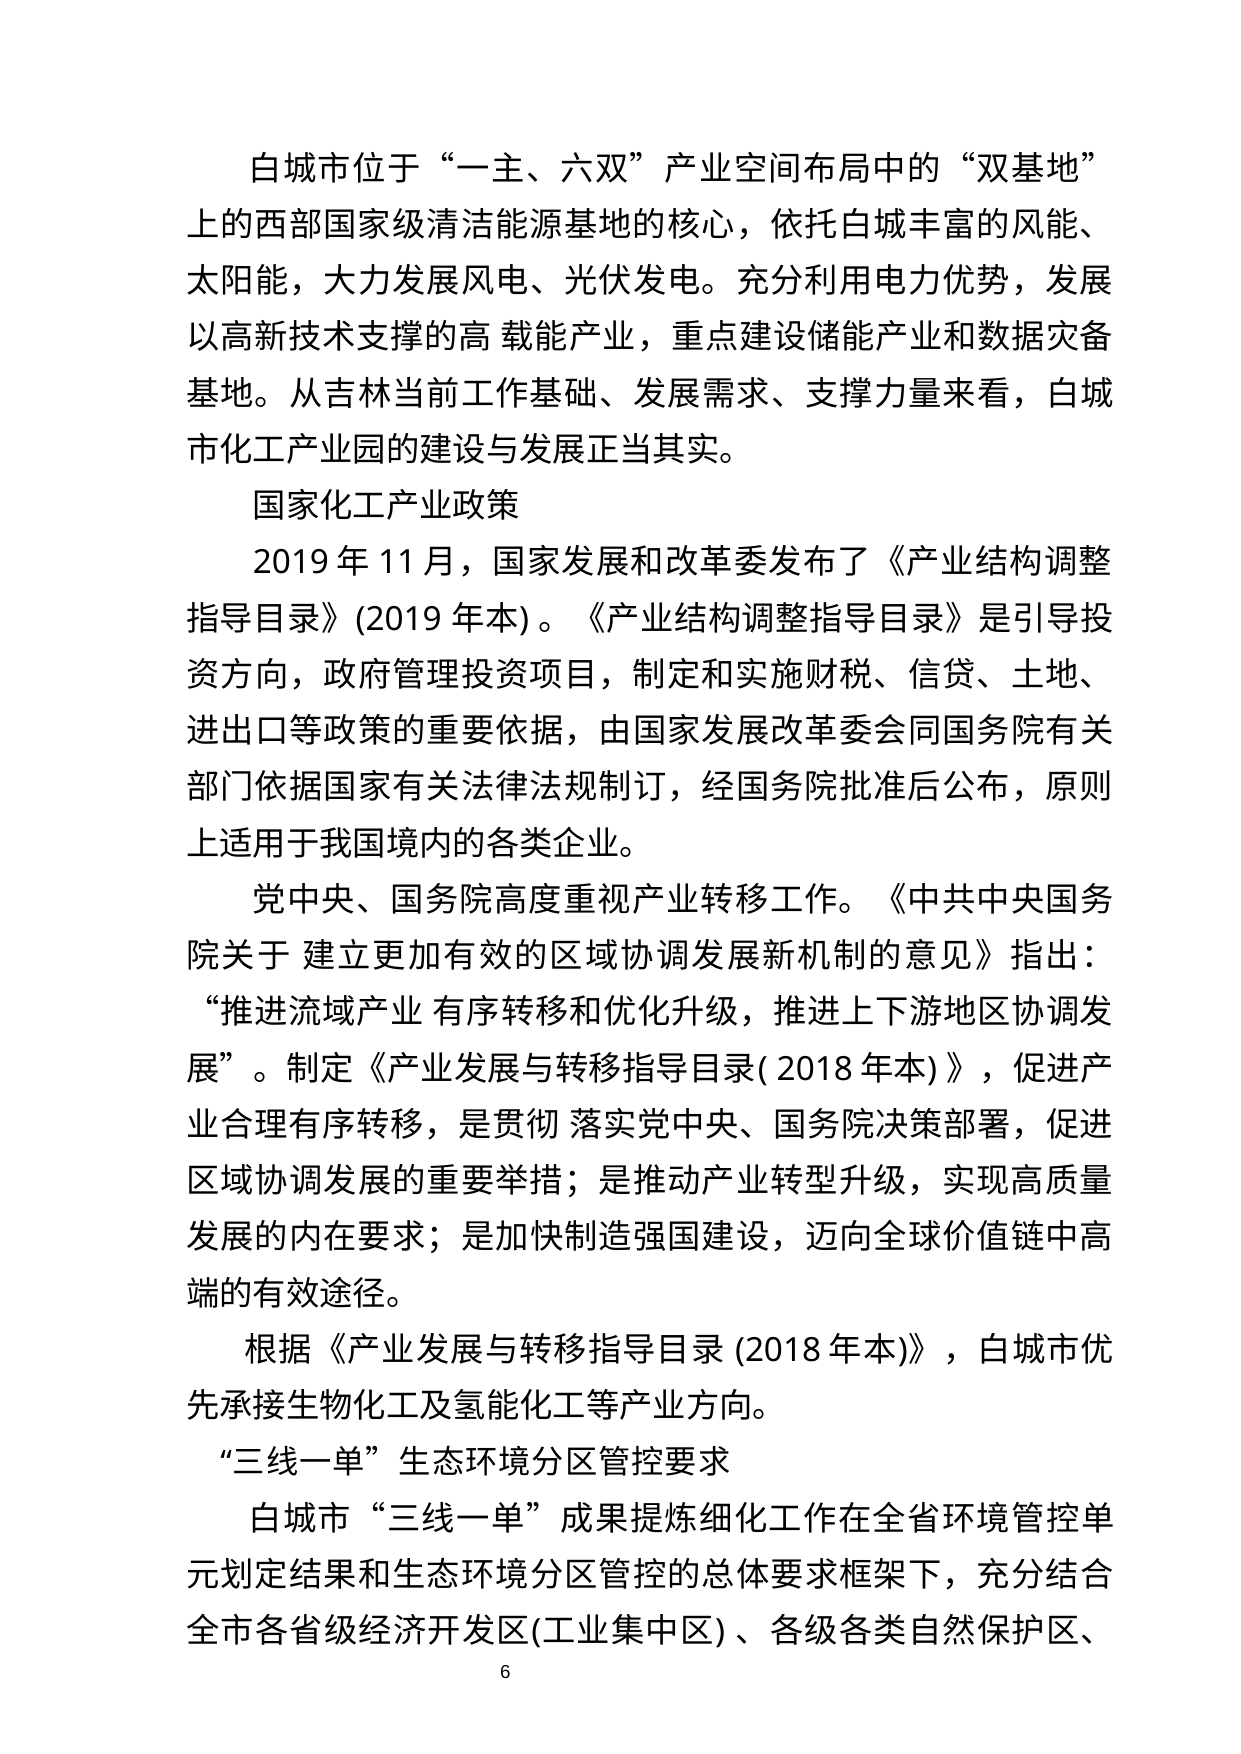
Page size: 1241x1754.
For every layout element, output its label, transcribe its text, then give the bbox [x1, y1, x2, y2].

text 国家化工产业政策 [186, 472, 1114, 529]
text “三线一单”生态环境分区管控要求 [186, 1429, 1114, 1485]
text 2019年11月，国家发展和改革委发布了《产业结构调整指导目录》(2019 年本) 。《产业结构调整指导目录》是引导投资方向，政府管理投资项目，制定和实施财税、信贷、土地、进出口等政策的重要依据，由国家发展改革委会同国务院有关部门依据国家有关法律法规制订，经国务院批准后公布，原则上适用于我国境内的各类企业。 [186, 529, 1114, 866]
text 党中央、国务院高度重视产业转移工作。《中共中央国务院关于 建立更加有效的区域协调发展新机制的意见》指出：“推进流域产业 有序转移和优化升级，推进上下游地区协调发展”。制定《产业发展与转移指导目录( 2018年本) 》，促进产业合理有序转移，是贯彻 落实党中央、国务院决策部署，促进区域协调发展的重要举措；是推动产业转型升级，实现高质量发展的内在要求；是加快制造强国建设，迈向全球价值链中高端的有效途径。 [186, 866, 1114, 1316]
text 根据《产业发展与转移指导目录 (2018年本)》，白城市优先承接生物化工及氢能化工等产业方向。 [186, 1316, 1114, 1429]
text 白城市位于“一主、六双”产业空间布局中的“双基地”上的西部国家级清洁能源基地的核心，依托白城丰富的风能、太阳能，大力发展风电、光伏发电。充分利用电力优势，发展以高新技术支撑的高 载能产业，重点建设储能产业和数据灾备基地。从吉林当前工作基础、发展需求、支撑力量来看，白城市化工产业园的建设与发展正当其实。 [186, 135, 1114, 472]
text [186, 1485, 1114, 1654]
